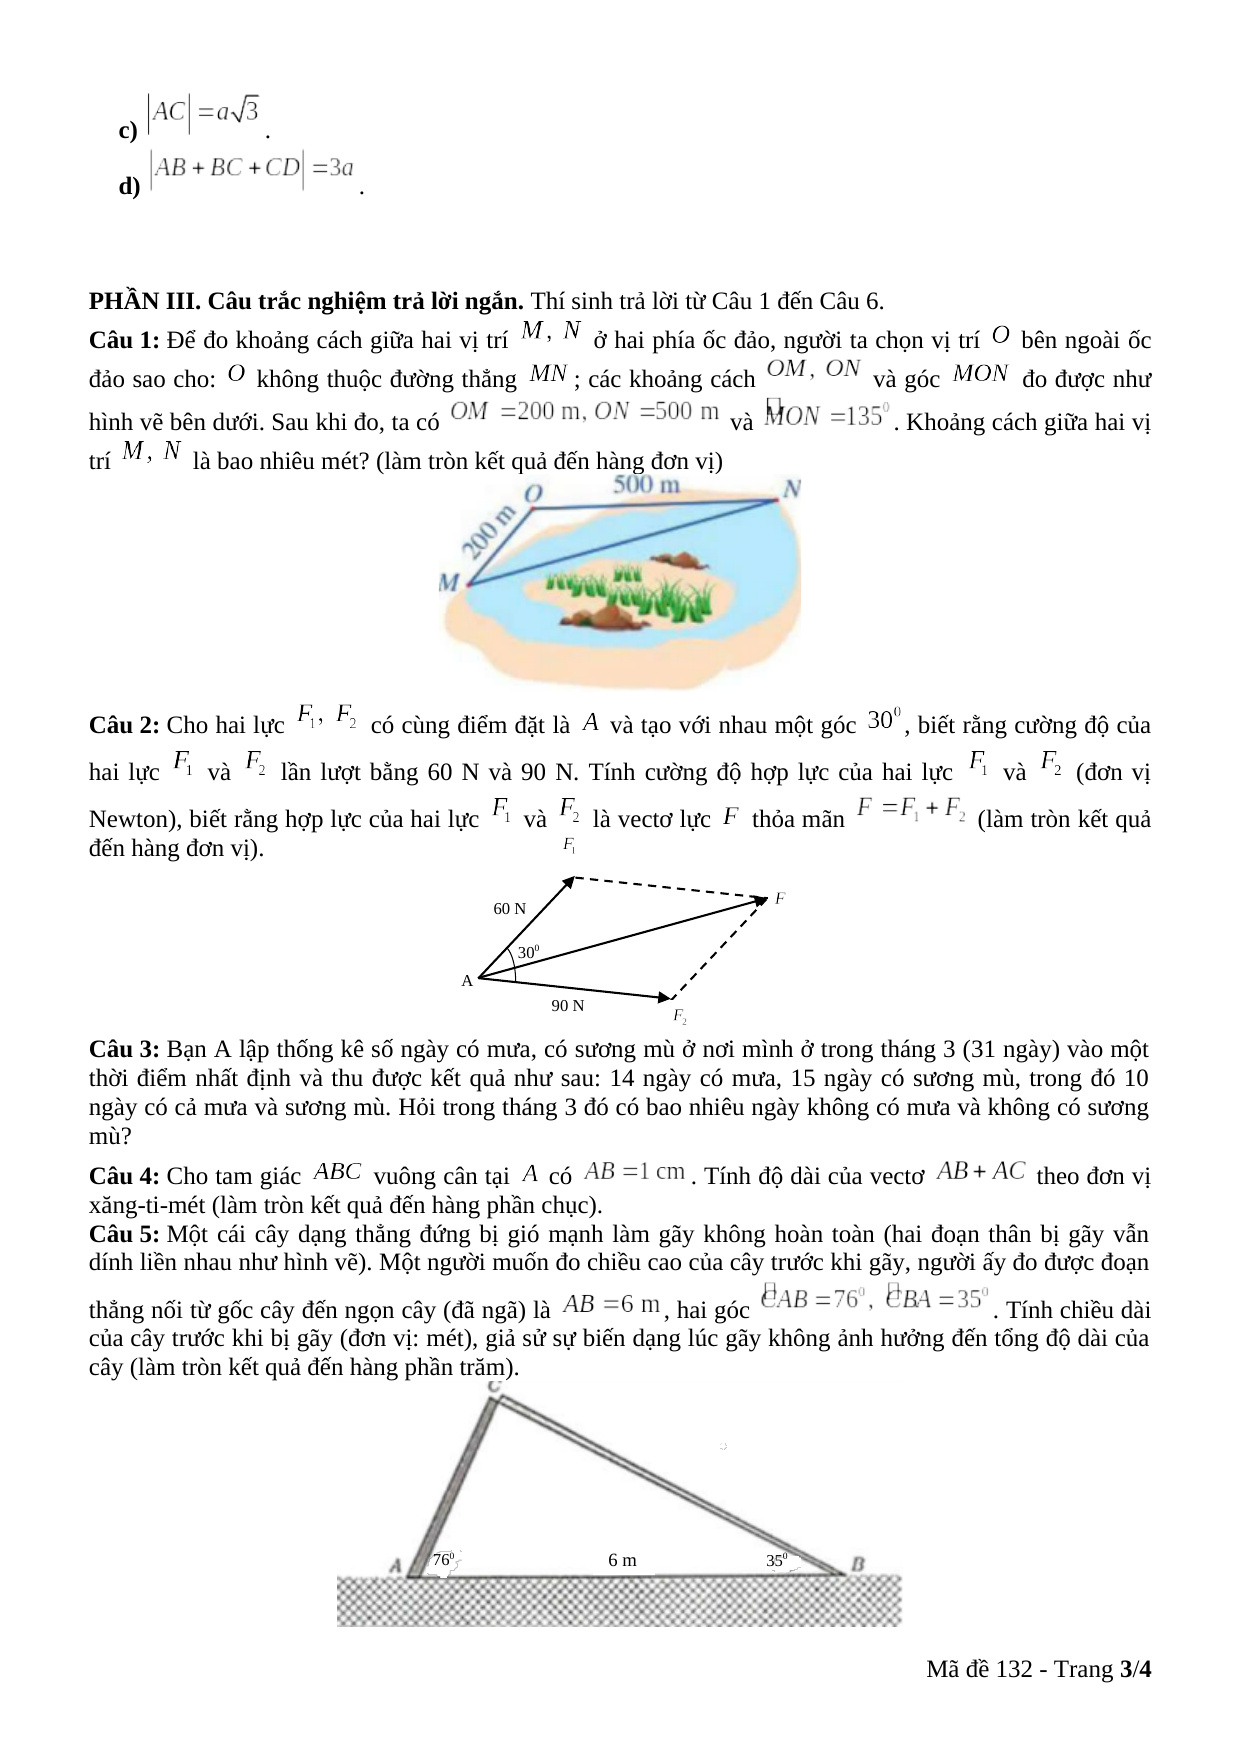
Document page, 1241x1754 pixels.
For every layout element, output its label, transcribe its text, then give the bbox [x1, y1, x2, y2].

list c) . [89, 89, 1152, 144]
list PHẦN III. Câu trắc nghiệm trả lời ngắn. Thí sinh trả lời từ Câu 1 đến Câu 6. [89, 286, 1152, 315]
list Một cái cây dạng thẳng đứng bị gió mạnh làm gãy không hoàn toàn (hai đoạn thân bị gãy vẫn dính liền nhau như hình vẽ). Một người muốn đo chiều cao của cây trước khi gãy, người ấy đo được đoạn thẳng nối từ gốc cây đến ngọn cây (đã ngã) là , hai góc . Tính chiều dài của cây trước khi bị gãy (đơn vị: mét), giả sử sự biến dạng lúc gãy không ảnh hưởng đến tổng độ dài của cây (làm tròn kết quả đến hàng phần trăm). [89, 1219, 1152, 1381]
list d) . [89, 144, 1152, 200]
list Cho hai lực có cùng điểm đặt là và tạo với nhau một góc , biết rằng cường độ của hai lực và lần lượt bằng 60 N và 90 N. Tính cường độ hợp lực của hai lực và (đơn vị Newton), biết rằng hợp lực của hai lực và là vectơ lực thỏa mãn (làm tròn kết quả đến hàng đơn vị). [89, 692, 1152, 862]
list Bạn A lập thống kê số ngày có mưa, có sương mù ở nơi mình ở trong tháng 3 (31 ngày) vào một thời điểm nhất định và thu được kết quả như sau: 14 ngày có mưa, 15 ngày có sương mù, trong đó 10 ngày có cả mưa và sương mù. Hỏi trong tháng 3 đó có bao nhiêu ngày không có mưa và không có sương mù? [89, 1034, 1152, 1149]
picture [438, 474, 802, 692]
list Cho tam giác vuông cân tại có . Tính độ dài của vectơ theo đơn vị xăng-ti-mét (làm tròn kết quả đến hàng phần chục). [89, 1149, 1152, 1219]
list Để đo khoảng cách giữa hai vị trí ở hai phía ốc đảo, người ta chọn vị trí bên ngoài ốc đảo sao cho: không thuộc đường thẳng ; các khoảng cách và góc đo được như hình vẽ bên dưới. Sau khi đo, ta có và . Khoảng cách giữa hai vị trí là bao nhiêu mét? (làm tròn kết quả đến hàng đơn vị) [89, 315, 1152, 474]
picture [337, 1381, 904, 1627]
